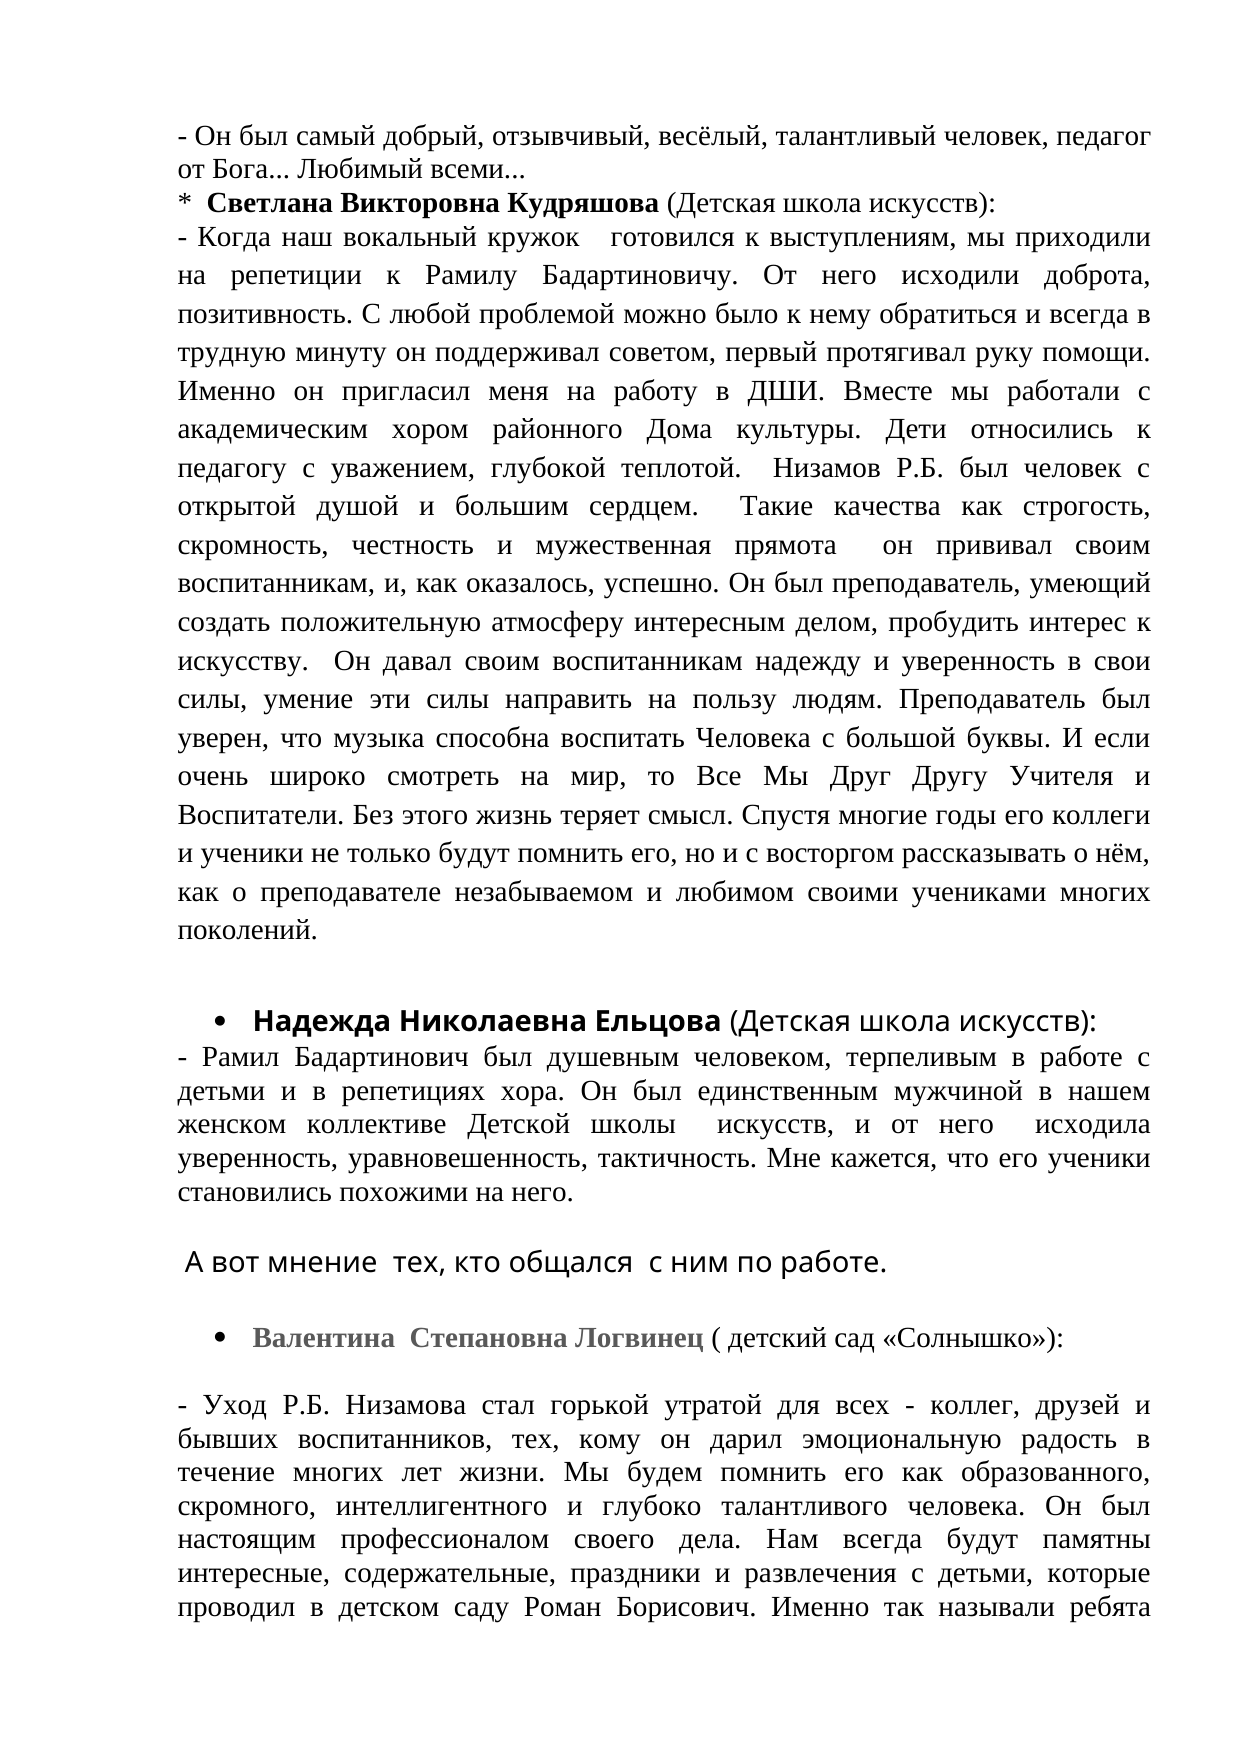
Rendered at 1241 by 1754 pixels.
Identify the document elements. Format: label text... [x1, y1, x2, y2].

text - Он был самый добрый, отзывчивый, весёлый, талантливый человек, педагог от Бога... Любимый всеми... [177, 118, 1152, 185]
list Надежда Николаевна Ельцова (Детская школа искусств): [215, 1000, 1152, 1039]
text * Светлана Викторовна Кудряшова (Детская школа искусств): [177, 185, 1152, 219]
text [177, 1354, 1152, 1622]
text - Когда наш вокальный кружок готовился к выступлениям, мы приходили на репетиции к Рамилу Бадартиновичу. От него исходили доброта, позитивность. С любой проблемой можно было к нему обратиться и всегда в трудную минуту он поддерживал советом, первый протягивал руку помощи. Именно он пригласил меня на работу в ДШИ. Вместе мы работали с академическим хором районного Дома культуры. Дети относились к педагогу с уважением, глубокой теплотой. Низамов Р.Б. был человек с открытой душой и большим сердцем. Такие качества как строгость, скромность, честность и мужественная прямота он прививал своим воспитанникам, и, как оказалось, успешно. Он был преподаватель, умеющий создать положительную атмосферу интересным делом, пробудить интерес к искусству. Он давал своим воспитанникам надежду и уверенность в свои силы, умение эти силы направить на пользу людям. Преподаватель был уверен, что музыка способна воспитать Человека с большой буквы. И если очень широко смотреть на мир, то Все Мы Друг Другу Учителя и Воспитатели. Без этого жизнь теряет смысл. Спустя многие годы его коллеги и ученики не только будут помнить его, но и с восторгом рассказывать о нём, как о преподавателе незабываемом и любимом своими учениками многих поколений. [177, 219, 1152, 946]
list Валентина Степановна Логвинец ( детский сад «Солнышко»): [215, 1320, 1152, 1354]
text - Рамил Бадартинович был душевным человеком, терпеливым в работе с детьми и в репетициях хора. Он был единственным мужчиной в нашем женском коллективе Детской школы искусств, и от него исходила уверенность, уравновешенность, тактичность. Мне кажется, что его ученики становились похожими на него. [177, 1039, 1152, 1207]
text А вот мнение тех, кто общался с ним по работе. [177, 1241, 1152, 1281]
